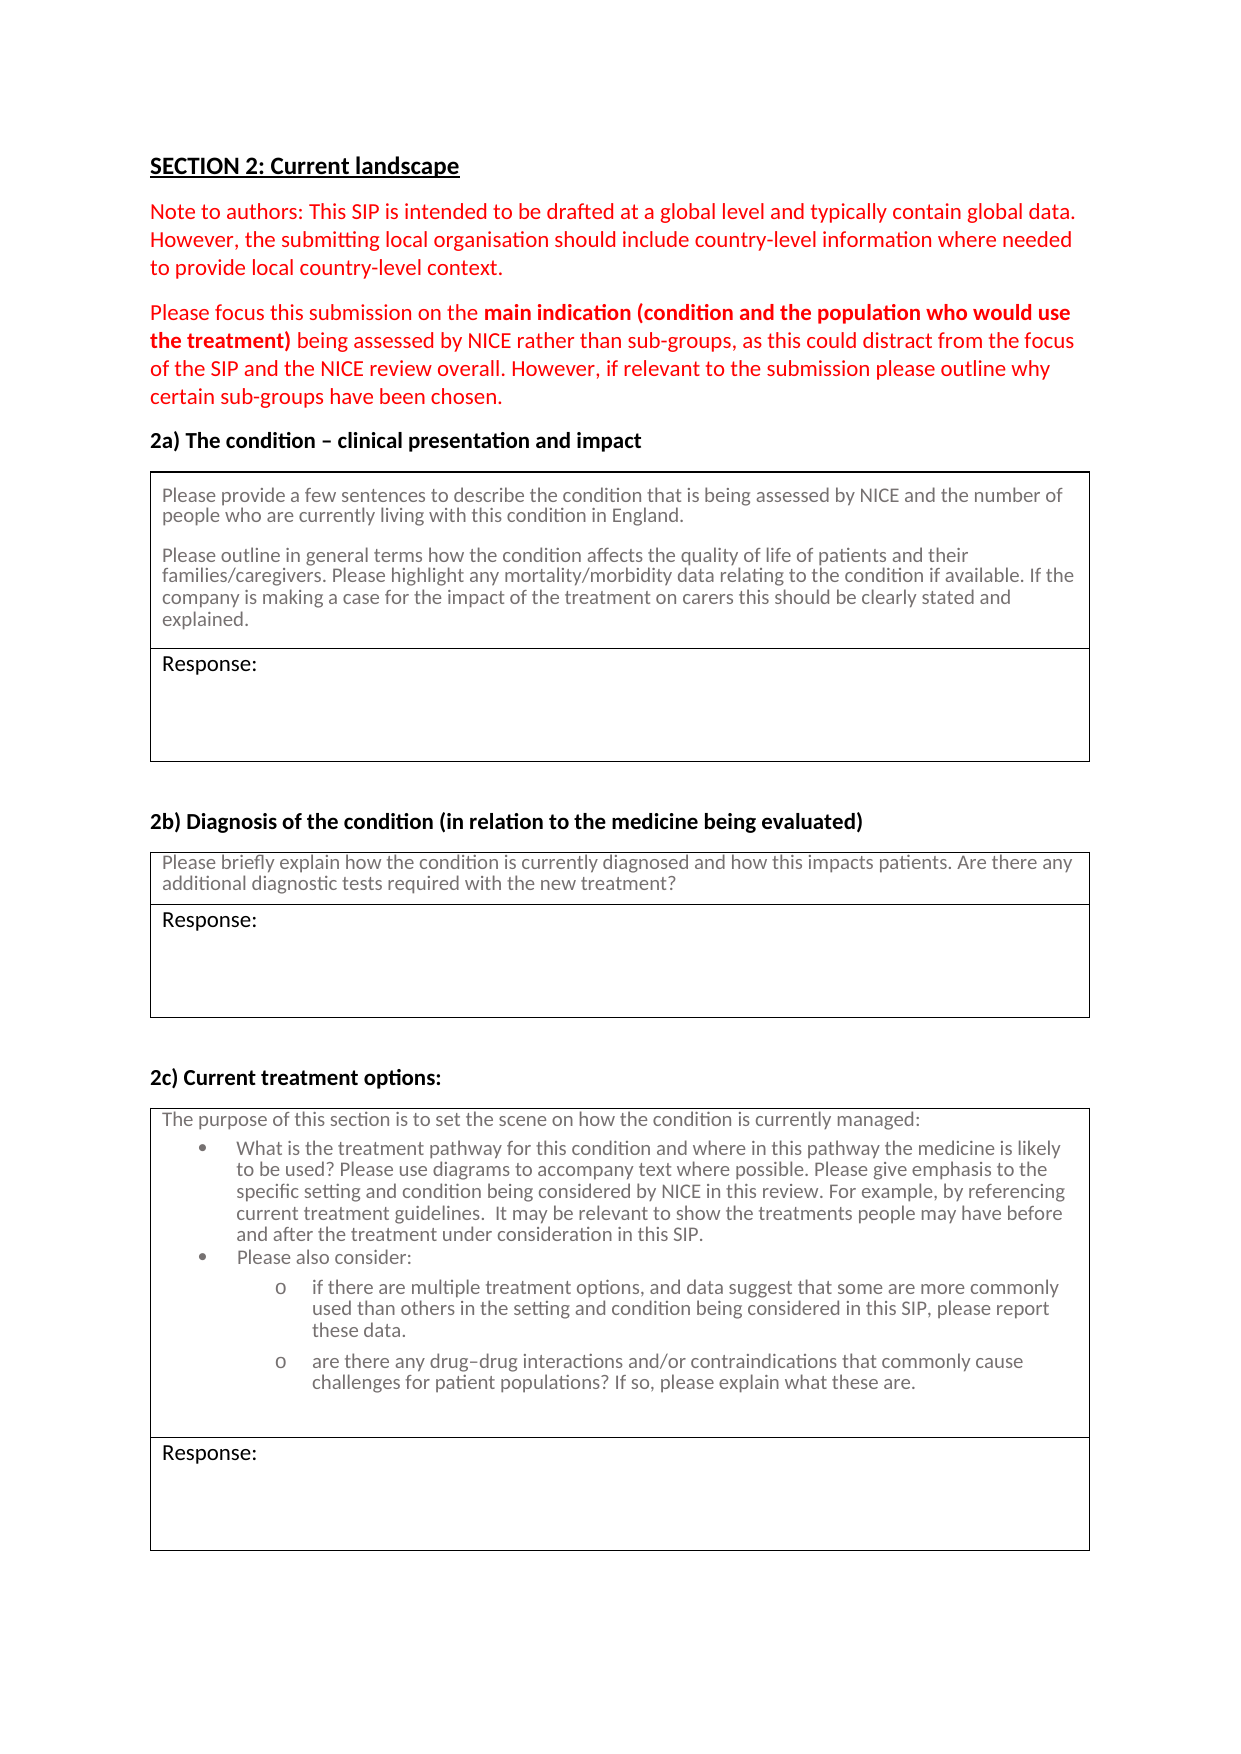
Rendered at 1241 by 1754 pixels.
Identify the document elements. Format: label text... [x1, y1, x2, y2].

text Note to authors: This SIP is intended to be drafted at a global level and typically contain global data. However, the submitting local organisation should include country-level information where needed to provide local country-level context. [150, 197, 1090, 281]
table_header The purpose of this section is to set the scene on how the condition is currently managed: What is the treatment pathway for this condition and where in this pathway the medicine is likely to be used? Please use diagrams to accompany text where possible. Please give emphasis to the specific setting and condition being considered by NICE in this review. For example, by referencing current treatment guidelines. It may be relevant to show the treatments people may have before and after the treatment under consideration in this SIP. Please also consider: if there are multiple treatment options, and data suggest that some are more commonly used than others in the setting and condition being considered in this SIP, please report these data. are there any drug–drug interactions and/or contraindications that commonly cause challenges for patient populations? If so, please explain what these are. [151, 1109, 1089, 1437]
text 2c) Current treatment options: [150, 1063, 1090, 1091]
table_header Please provide a few sentences to describe the condition that is being assessed by NICE and the number of people who are currently living with this condition in England. Please outline in general terms how the condition affects the quality of life of patients and their families/caregivers. Please highlight any mortality/morbidity data relating to the condition if available. If the company is making a case for the impact of the treatment on carers this should be clearly stated and explained. [151, 473, 1089, 648]
text 2b) Diagnosis of the condition (in relation to the medicine being evaluated) [150, 807, 1090, 835]
table_header Please briefly explain how the condition is currently diagnosed and how this impacts patients. Are there any additional diagnostic tests required with the new treatment? [151, 853, 1089, 904]
text 2a) The condition – clinical presentation and impact [150, 427, 1090, 455]
table_cell Response: [151, 905, 1089, 1017]
table_cell Response: [151, 1438, 1089, 1550]
table_cell Response: [151, 649, 1089, 761]
text SECTION 2: Current landscape [150, 150, 1090, 181]
text Please focus this submission on the main indication (condition and the population who would use the treatment) being assessed by NICE rather than sub-groups, as this could distract from the focus of the SIP and the NICE review overall. However, if relevant to the submission please outline why certain sub-groups have been chosen. [150, 298, 1090, 410]
